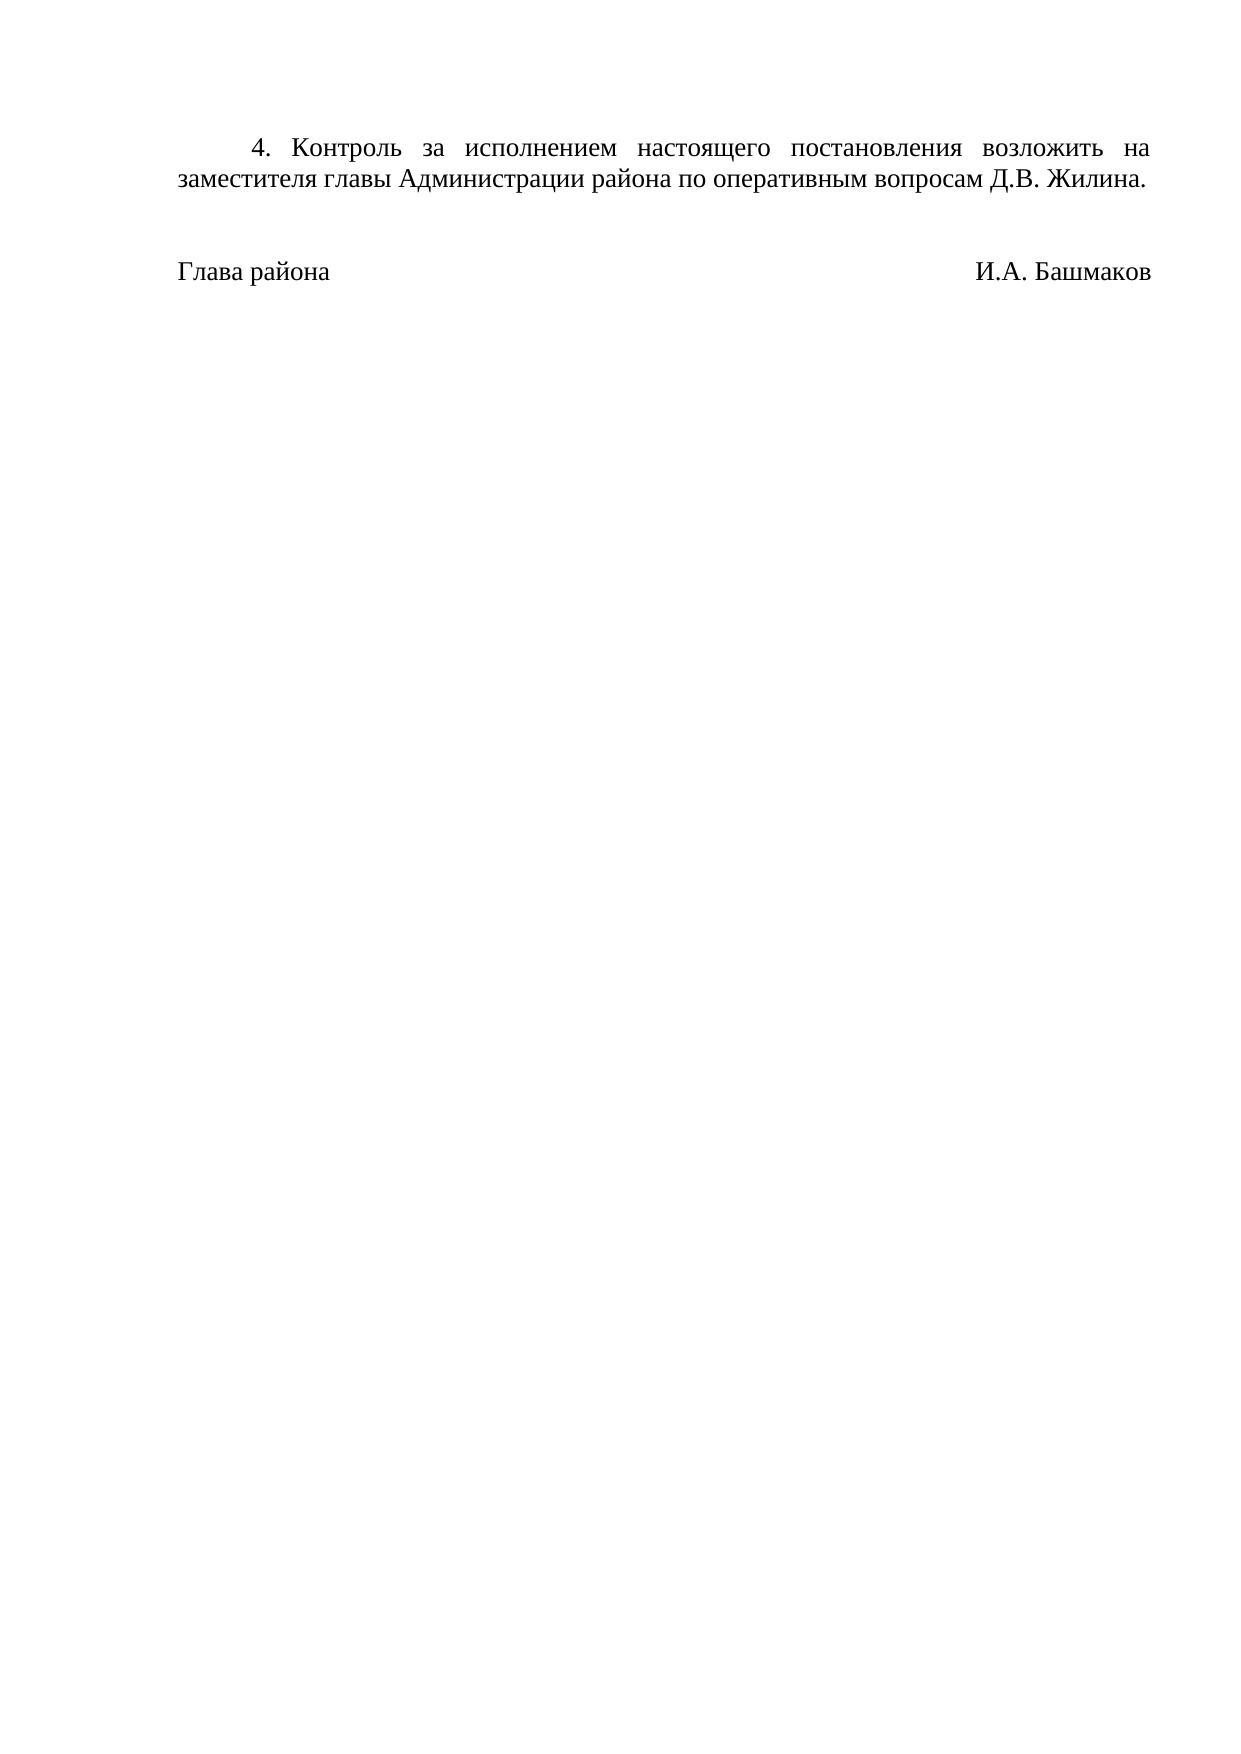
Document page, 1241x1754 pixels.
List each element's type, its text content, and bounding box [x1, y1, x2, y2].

table_header Глава района [166, 255, 664, 286]
table_header И.А. Башмаков [664, 255, 1163, 286]
text 4. Контроль за исполнением настоящего постановления возложить на заместителя главы Администрации района по оперативным вопросам Д.В. Жилина. [177, 131, 1152, 193]
